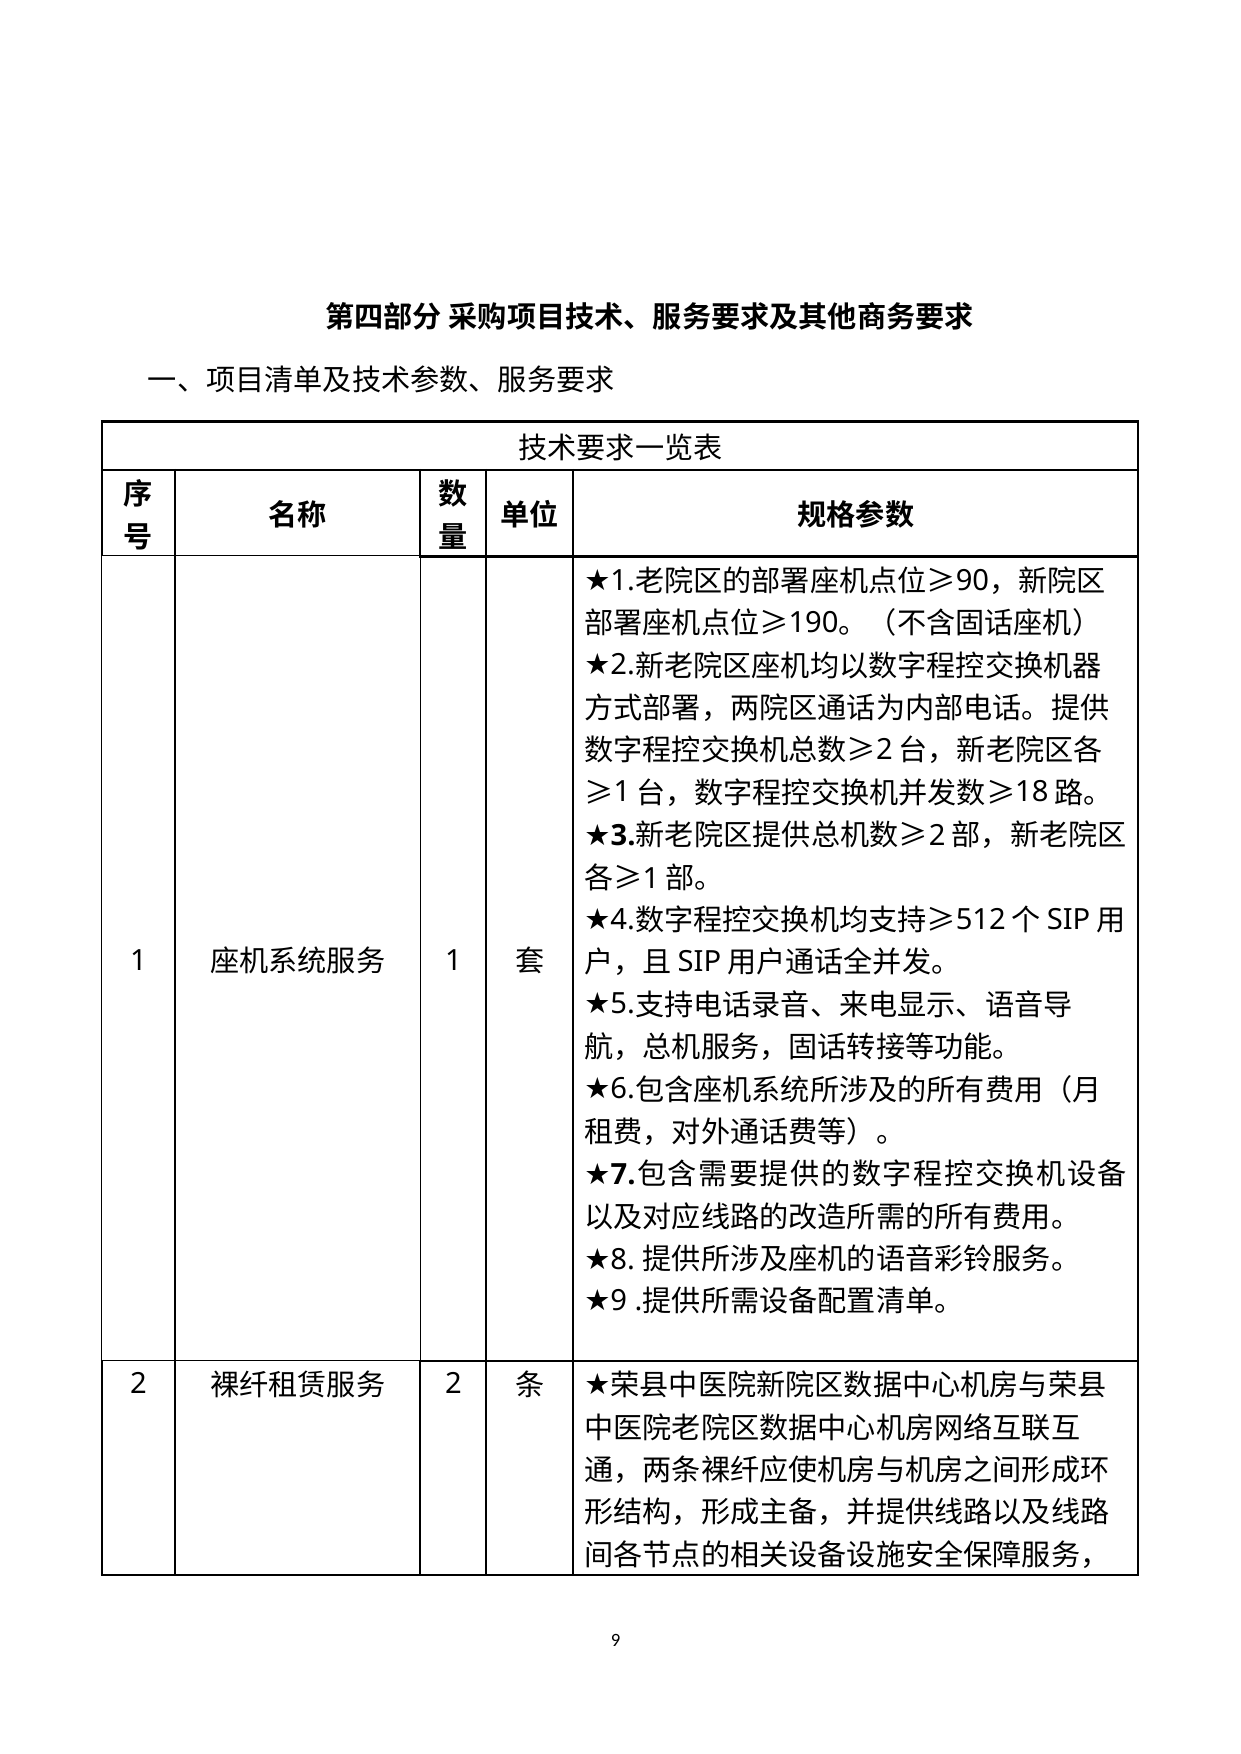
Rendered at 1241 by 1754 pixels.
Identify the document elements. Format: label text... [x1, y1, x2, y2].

table_cell 2 [103, 1361, 174, 1573]
text 一、项目清单及技术参数、服务要求 [148, 357, 1092, 399]
table_cell 2 [421, 1362, 485, 1573]
table_cell 1 [102, 556, 174, 1360]
table_cell 规格参数 [574, 471, 1137, 555]
table_cell 套 [487, 558, 572, 1360]
table_cell 单位 [487, 471, 572, 555]
table_cell 座机系统服务 [176, 556, 420, 1360]
table_cell 数量 [421, 471, 485, 555]
table_cell 条 [487, 1362, 572, 1573]
table_cell ★1.老院区的部署座机点位≥90，新院区部署座机点位≥190。（不含固话座机） ★2.新老院区座机均以数字程控交换机器方式部署，两院区通话为内部电话。提供数字程控交换机总数≥2台，新老院区各≥1台，数字程控交换机并发数≥18路。 ★3.新老院区提供总机数≥2部，新老院区各≥1部。 ★4.数字程控交换机均支持≥512个SIP用户，且SIP用户通话全并发。 ★5.支持电话录音、来电显示、语音导航，总机服务，固话转接等功能。 ★6.包含座机系统所涉及的所有费用（月租费，对外通话费等）。 ★7.包含需要提供的数字程控交换机设备以及对应线路的改造所需的所有费用。 ★8. 提供所涉及座机的语音彩铃服务。 ★9 .提供所需设备配置清单。 [574, 558, 1137, 1360]
table_cell 名称 [176, 471, 419, 555]
table_cell 1 [421, 558, 485, 1360]
table_header 技术要求一览表 [103, 423, 1137, 469]
table_cell 序号 [103, 471, 174, 555]
list 采购项目技术、服务要求及其他商务要求 [148, 293, 1092, 336]
table_cell 裸纤租赁服务 [176, 1361, 419, 1573]
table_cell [574, 1362, 1137, 1573]
